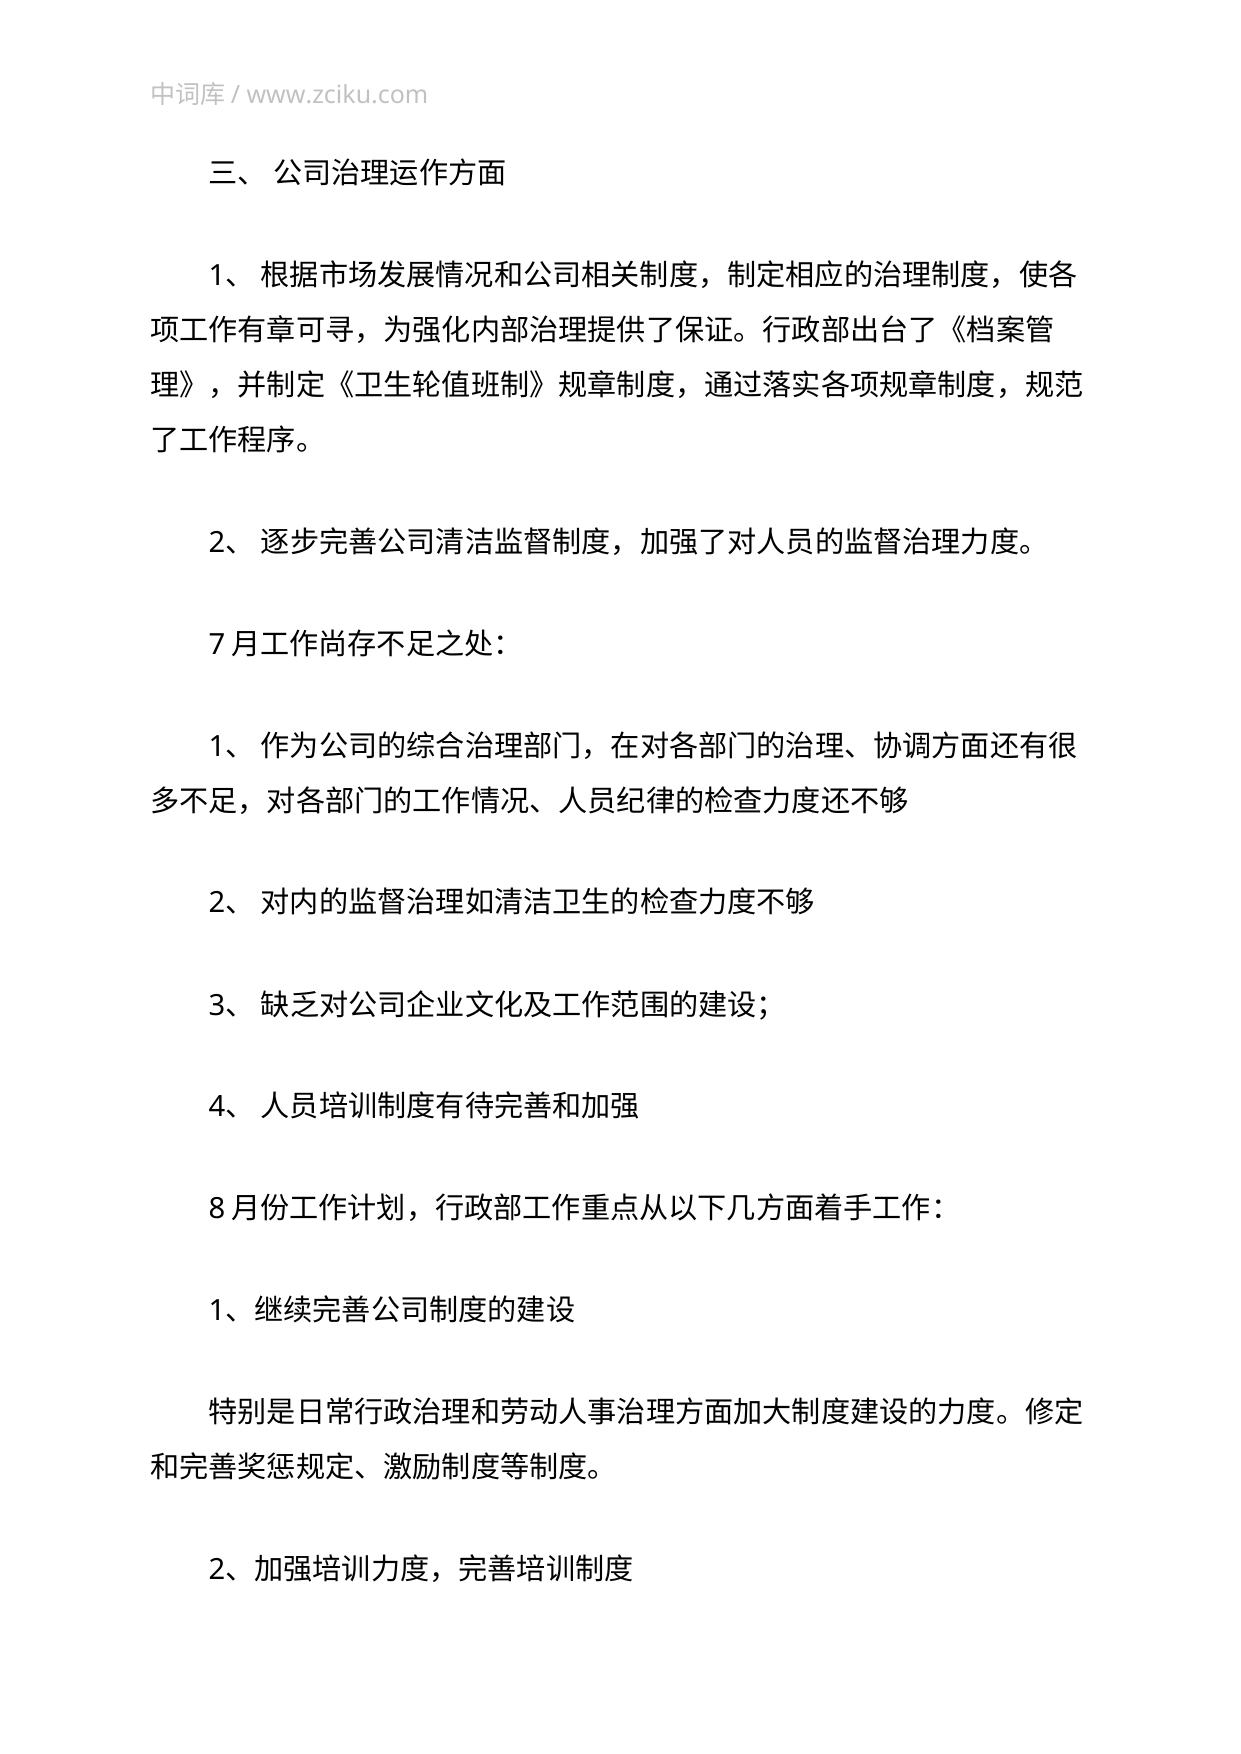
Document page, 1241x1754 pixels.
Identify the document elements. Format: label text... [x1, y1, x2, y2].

text 1、 作为公司的综合治理部门，在对各部门的治理、协调方面还有很多不足，对各部门的工作情况、人员纪律的检查力度还不够 [150, 722, 1090, 819]
text 三、 公司治理运作方面 [150, 150, 1090, 192]
text 2、 逐步完善公司清洁监督制度，加强了对人员的监督治理力度。 [150, 518, 1090, 561]
text 1、 根据市场发展情况和公司相关制度，制定相应的治理制度，使各项工作有章可寻，为强化内部治理提供了保证。行政部出台了《档案管理》，并制定《卫生轮值班制》规章制度，通过落实各项规章制度，规范了工作程序。 [150, 252, 1090, 459]
text 2、加强培训力度，完善培训制度 [150, 1546, 1090, 1588]
text 2、 对内的监督治理如清洁卫生的检查力度不够 [150, 879, 1090, 921]
text 7月工作尚存不足之处： [150, 620, 1090, 663]
text 3、 缺乏对公司企业文化及工作范围的建设； [150, 981, 1090, 1023]
text 特别是日常行政治理和劳动人事治理方面加大制度建设的力度。修定和完善奖惩规定、激励制度等制度。 [150, 1389, 1090, 1486]
text 8月份工作计划，行政部工作重点从以下几方面着手工作： [150, 1185, 1090, 1227]
text 1、继续完善公司制度的建设 [150, 1287, 1090, 1329]
text 4、 人员培训制度有待完善和加强 [150, 1083, 1090, 1125]
